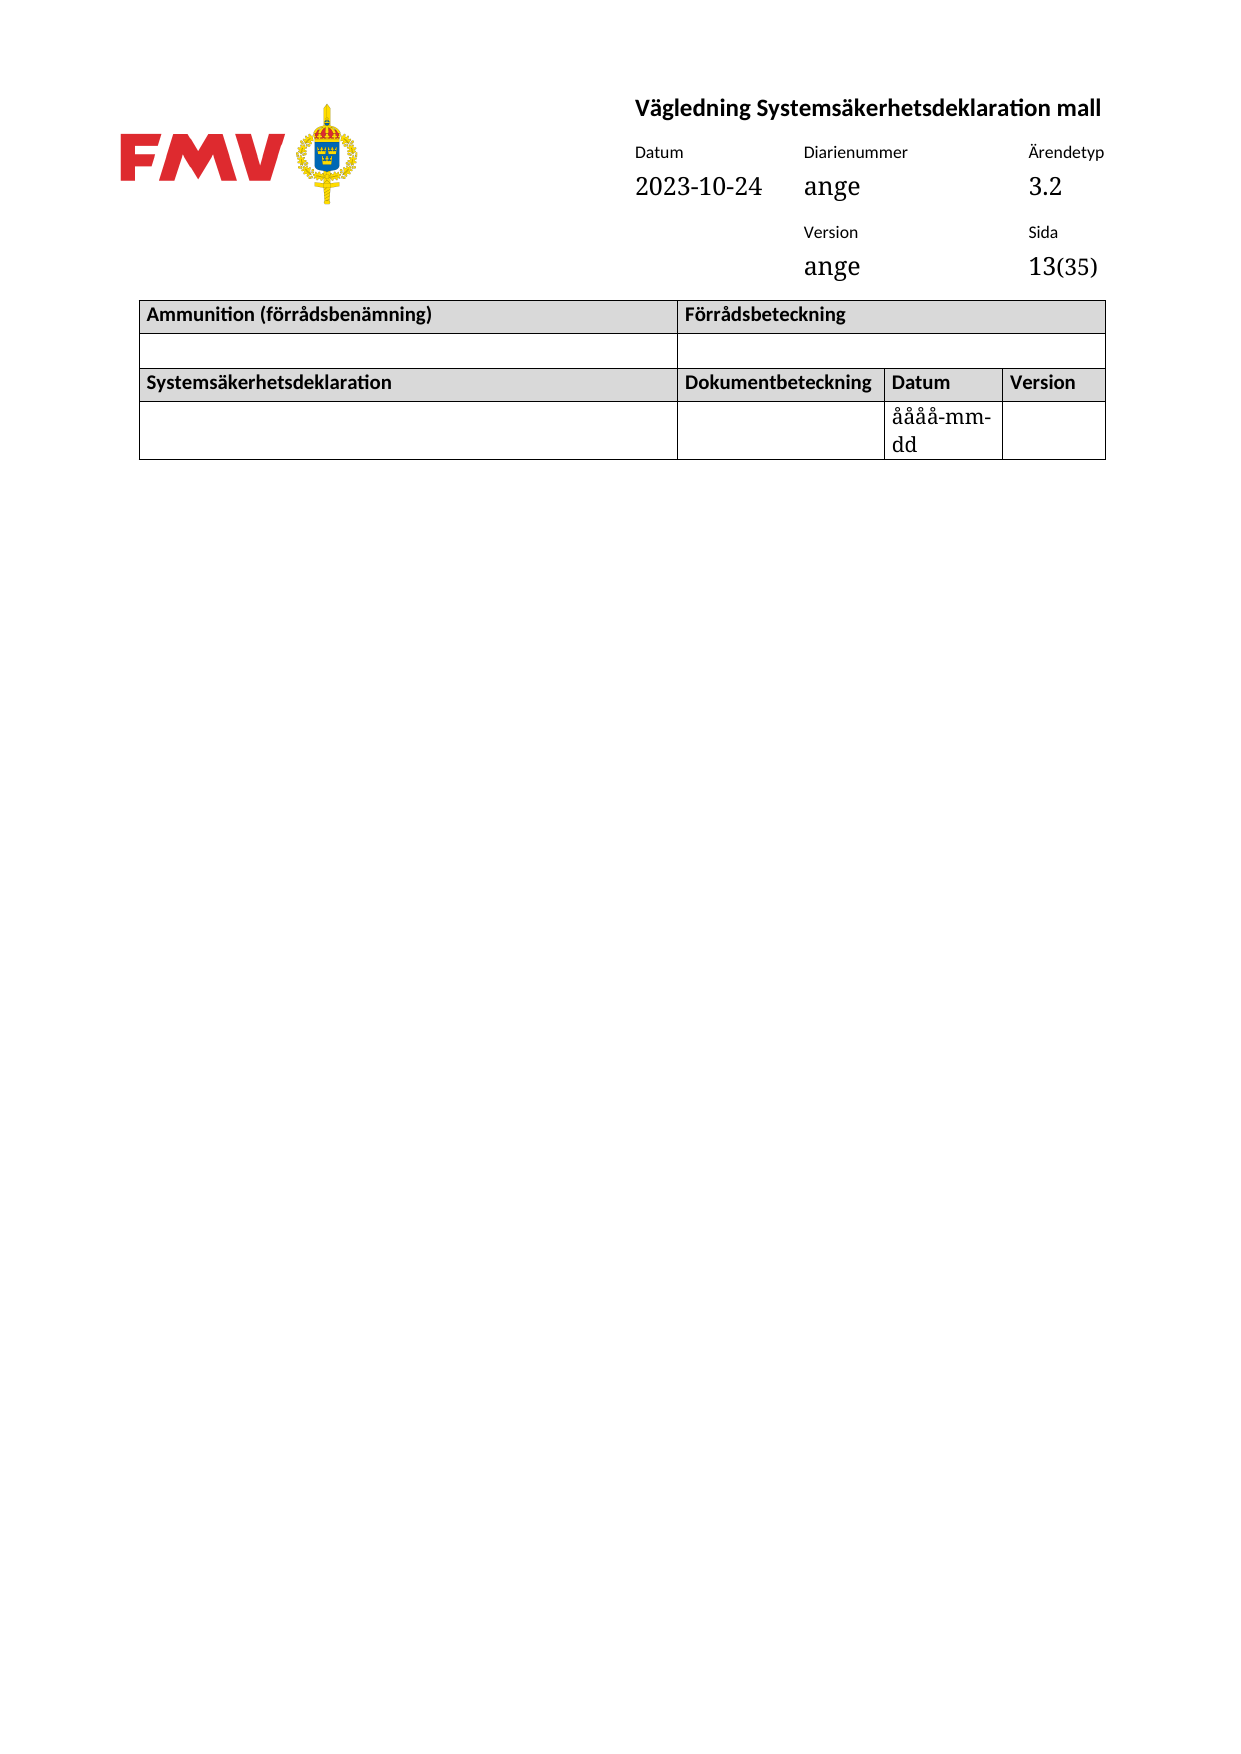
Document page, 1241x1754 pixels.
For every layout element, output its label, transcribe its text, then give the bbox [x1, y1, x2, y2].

table_cell [678, 402, 884, 459]
table_cell [678, 334, 1105, 368]
table_cell [140, 334, 677, 368]
table_cell Datum [885, 369, 1002, 401]
table_cell åååå-mm-dd [885, 402, 1002, 459]
table_header Ammunition (förrådsbenämning) [140, 301, 677, 333]
table_cell [140, 402, 677, 459]
table_cell Version [1003, 369, 1105, 401]
table_cell Dokumentbeteckning [678, 369, 884, 401]
table_header Förrådsbeteckning [678, 301, 1105, 333]
table_cell Systemsäkerhetsdeklaration [140, 369, 677, 401]
table_cell [1003, 402, 1105, 459]
